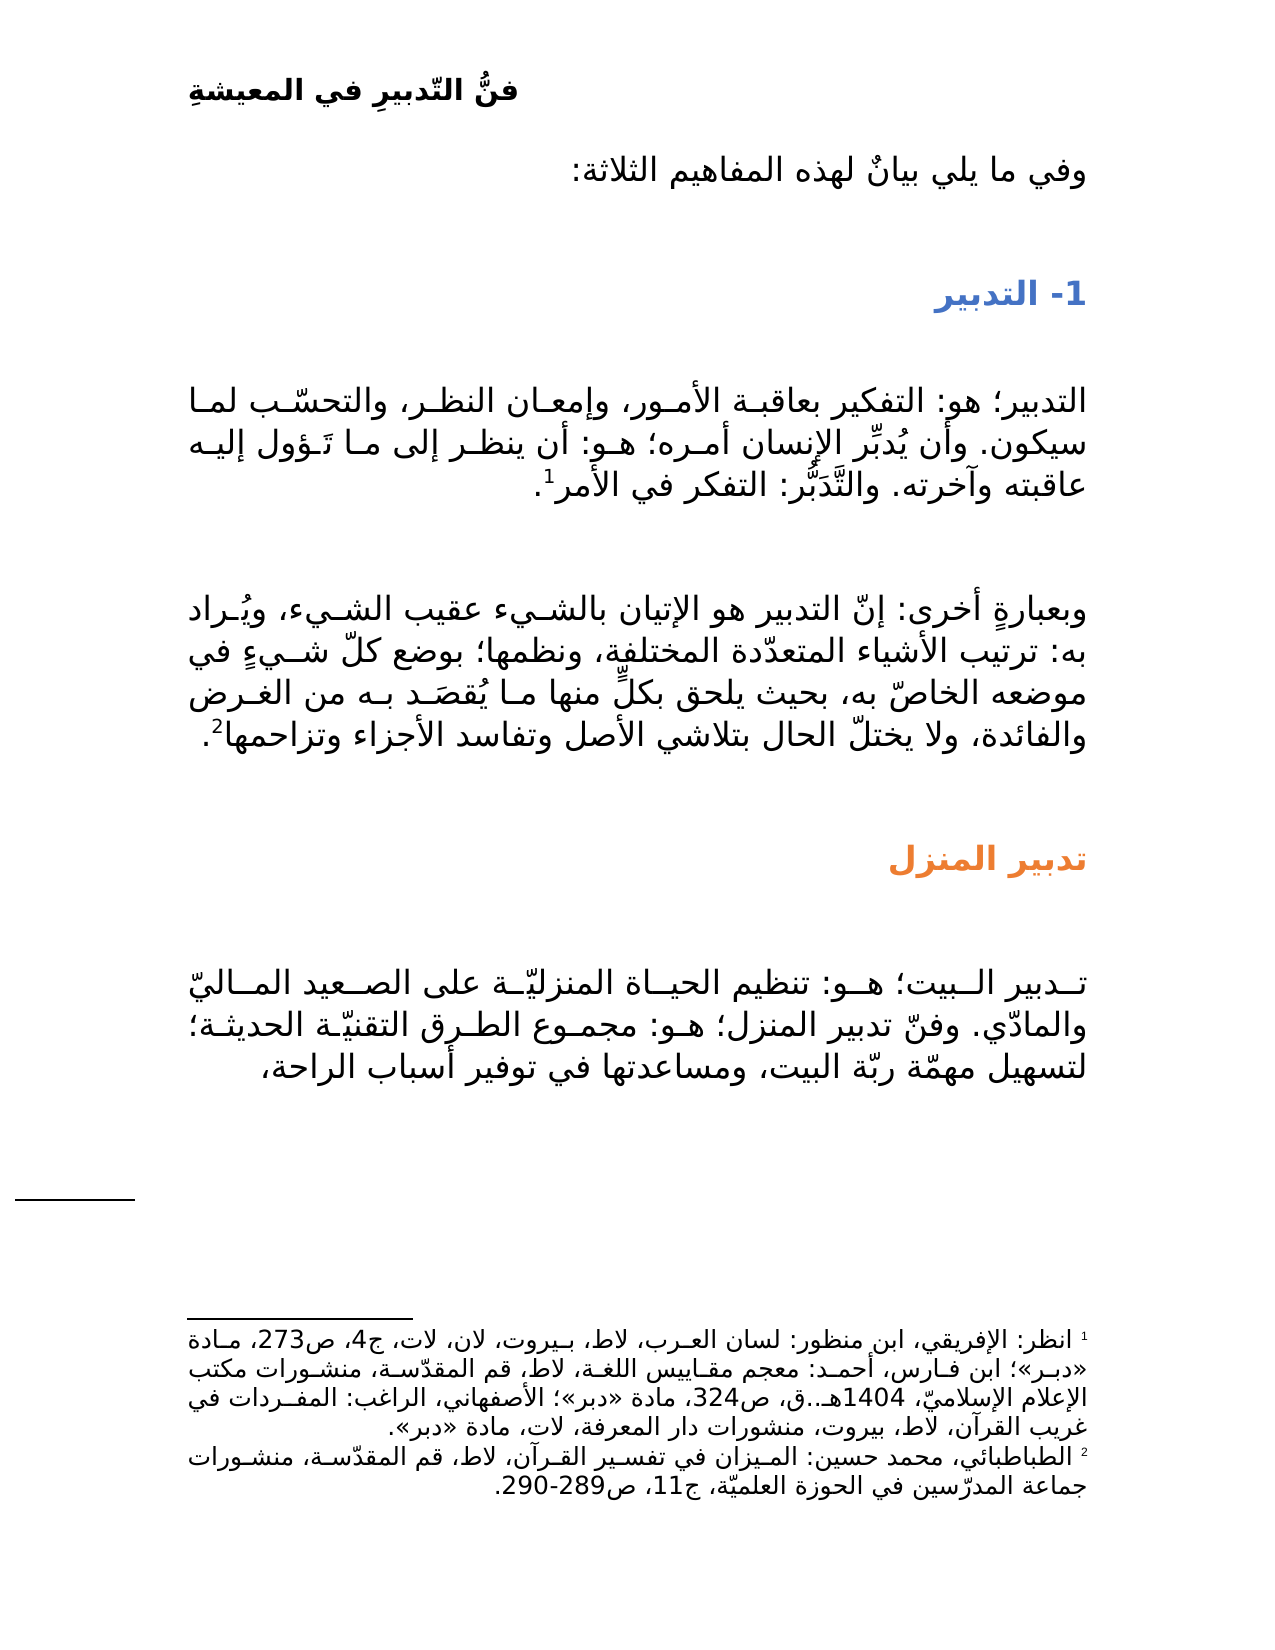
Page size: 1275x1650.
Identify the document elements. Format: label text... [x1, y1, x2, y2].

text وبعبارةٍ أخرى: إنّ التدبير هو الإتيان بالشيء عقيب الشيء، ويُراد به: ترتيب الأشياء المتعدّدة المختلفة، ونظمها؛ بوضع كلّ شيءٍ في موضعه الخاصّ به، بحيث يلحق بكلٍّ منها ما يُقصَد به من الغرض والفائدة، ولا يختلّ الحال بتلاشي الأصل وتفاسد الأجزاء وتزاحمها. [187, 589, 1087, 754]
text تدبير المنزل [187, 839, 1087, 878]
text التدبير؛ هو: التفكير بعاقبة الأمور، وإمعان النظر، والتحسّب لما سيكون. وأن يُدبِّر الإنسان أمره؛ هو: أن ينظر إلى ما تَؤول إليه عاقبته وآخرته. والتَّدَبُّر: التفكر في الأمر. [187, 382, 1087, 504]
subtitle 1- التدبير [187, 274, 1087, 313]
text تدبير البيت؛ هو: تنظيم الحياة المنزليّة على الصعيد الماليّ والمادّي. وفنّ تدبير المنزل؛ هو: مجموع الطرق التقنيّة الحديثة؛ لتسهيل مهمّة ربّة البيت، ومساعدتها في توفير أسباب الراحة، [187, 963, 1087, 1086]
text وفي ما يلي بيانٌ لهذه المفاهيم الثلاثة: [187, 150, 1087, 189]
